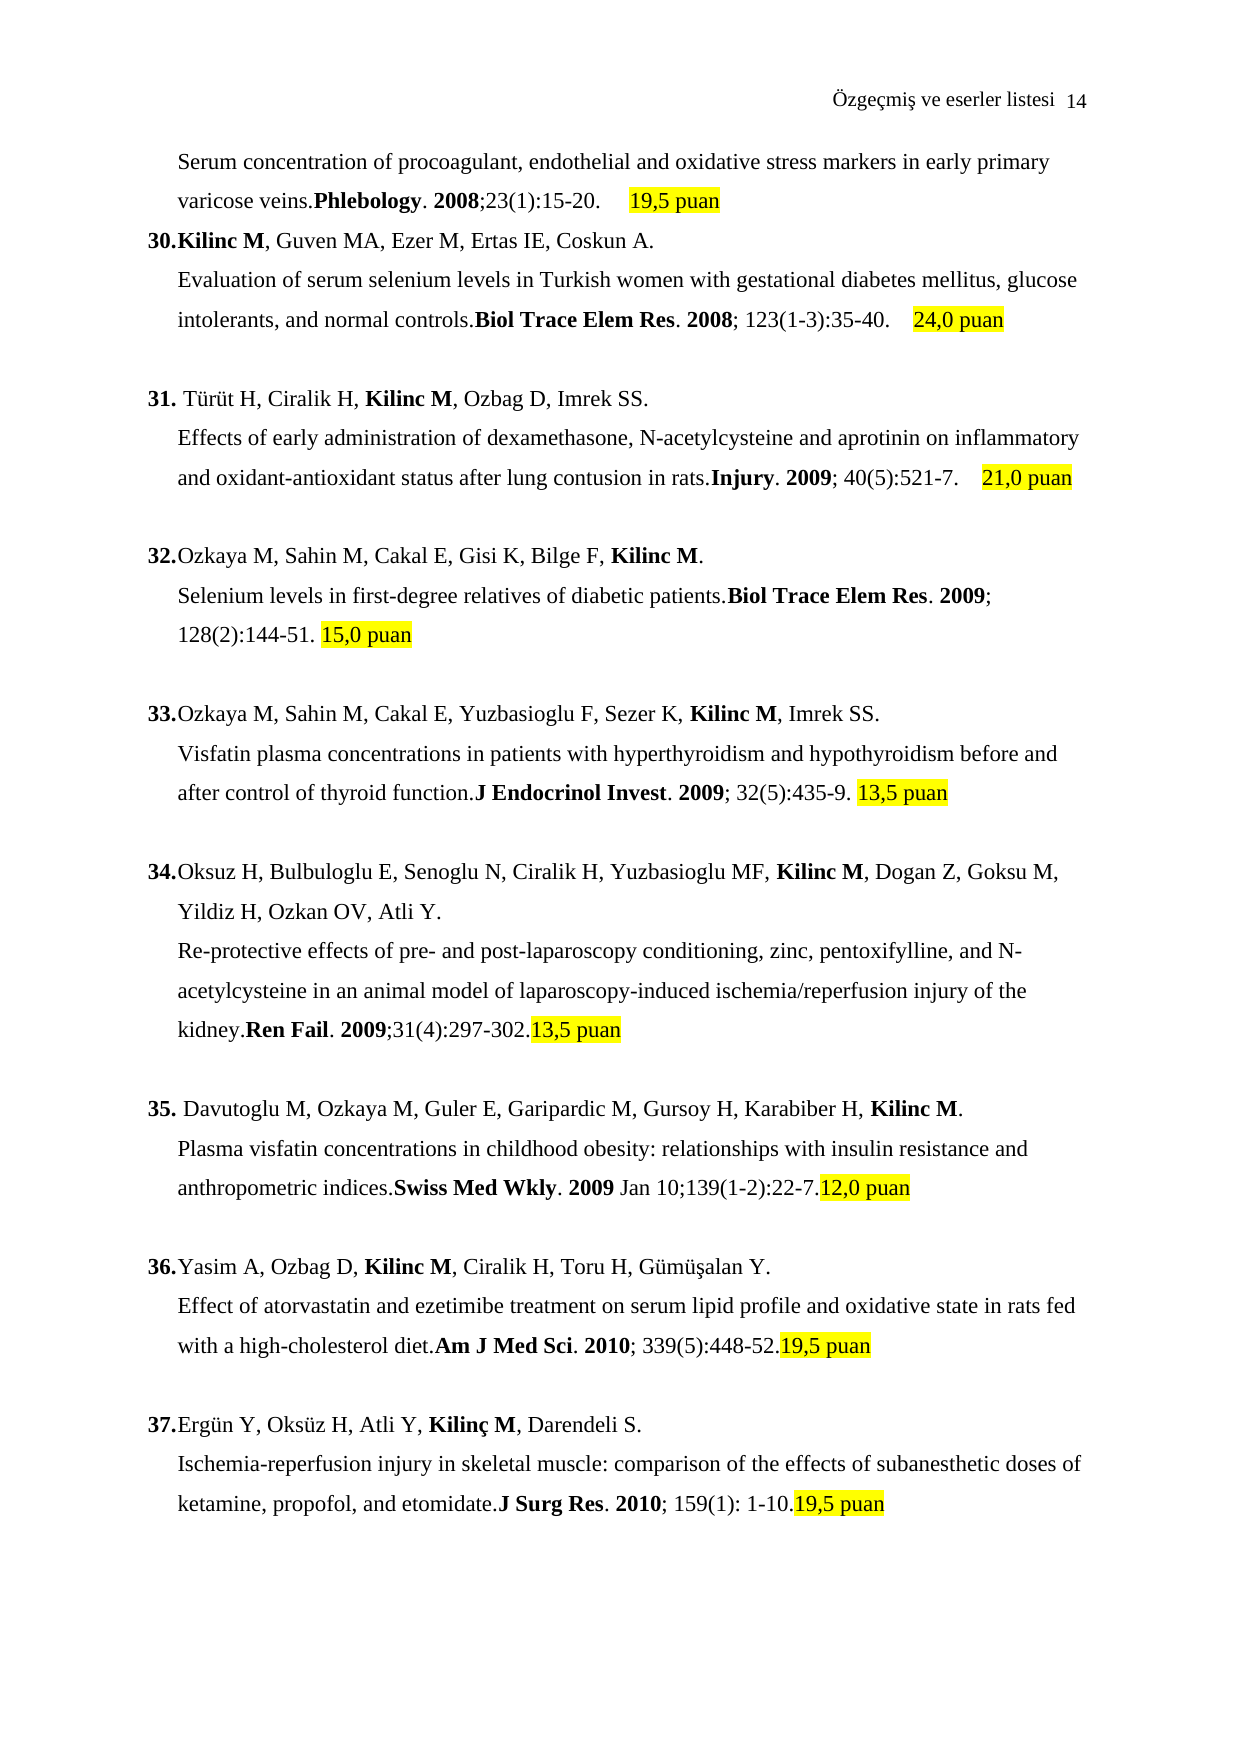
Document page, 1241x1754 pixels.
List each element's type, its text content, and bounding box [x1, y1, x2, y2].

list Effects of early administration of dexamethasone, N-acetylcysteine and aprotinin on inflammatory and oxidant-antioxidant status after lung contusion in rats.Injury. 2009; 40(5):521-7. 21,0 puan [177, 424, 1092, 490]
list Davutoglu M, Ozkaya M, Guler E, Garipardic M, Gursoy H, Karabiber H, Kilinc M. [148, 1095, 1092, 1122]
list Plasma visfatin concentrations in childhood obesity: relationships with insulin resistance and anthropometric indices.Swiss Med Wkly. 2009 Jan 10;139(1-2):22-7.12,0 puan [177, 1135, 1092, 1201]
list Oksuz H, Bulbuloglu E, Senoglu N, Ciralik H, Yuzbasioglu MF, Kilinc M, Dogan Z, Goksu M, Yildiz H, Ozkan OV, Atli Y. [148, 858, 1092, 924]
list Ozkaya M, Sahin M, Cakal E, Gisi K, Bilge F, Kilinc M. [148, 542, 1092, 569]
list Ozkaya M, Sahin M, Cakal E, Yuzbasioglu F, Sezer K, Kilinc M, Imrek SS. [148, 700, 1092, 727]
list Türüt H, Ciralik H, Kilinc M, Ozbag D, Imrek SS. [148, 384, 1092, 411]
list Selenium levels in first-degree relatives of diabetic patients.Biol Trace Elem Res. 2009; 128(2):144-51. 15,0 puan [177, 582, 1092, 648]
list Yasim A, Ozbag D, Kilinc M, Ciralik H, Toru H, Gümüşalan Y. [148, 1253, 1092, 1279]
list Kilinc M, Guven MA, Ezer M, Ertas IE, Coskun A. Evaluation of serum selenium levels in Turkish women with gestational diabetes mellitus, glucose intolerants, and normal controls.Biol Trace Elem Res. 2008; 123(1-3):35-40. 24,0 puan [148, 227, 1092, 332]
list Effect of atorvastatin and ezetimibe treatment on serum lipid profile and oxidative state in rats fed with a high-cholesterol diet.Am J Med Sci. 2010; 339(5):448-52.19,5 puan [177, 1293, 1092, 1358]
list Re-protective effects of pre- and post-laparoscopy conditioning, zinc, pentoxifylline, and N-acetylcysteine in an animal model of laparoscopy-induced ischemia/reperfusion injury of the kidney.Ren Fail. 2009;31(4):297-302.13,5 puan [177, 937, 1092, 1043]
list Visfatin plasma concentrations in patients with hyperthyroidism and hypothyroidism before and after control of thyroid function.J Endocrinol Invest. 2009; 32(5):435-9. 13,5 puan [177, 740, 1092, 806]
list Ischemia-reperfusion injury in skeletal muscle: comparison of the effects of subanesthetic doses of ketamine, propofol, and etomidate.J Surg Res. 2010; 159(1): 1-10.19,5 puan [177, 1451, 1092, 1516]
list Ergün Y, Oksüz H, Atli Y, Kilinç M, Darendeli S. [148, 1411, 1092, 1437]
list Serum concentration of procoagulant, endothelial and oxidative stress markers in early primary varicose veins.Phlebology. 2008;23(1):15-20. 19,5 puan [177, 148, 1092, 213]
